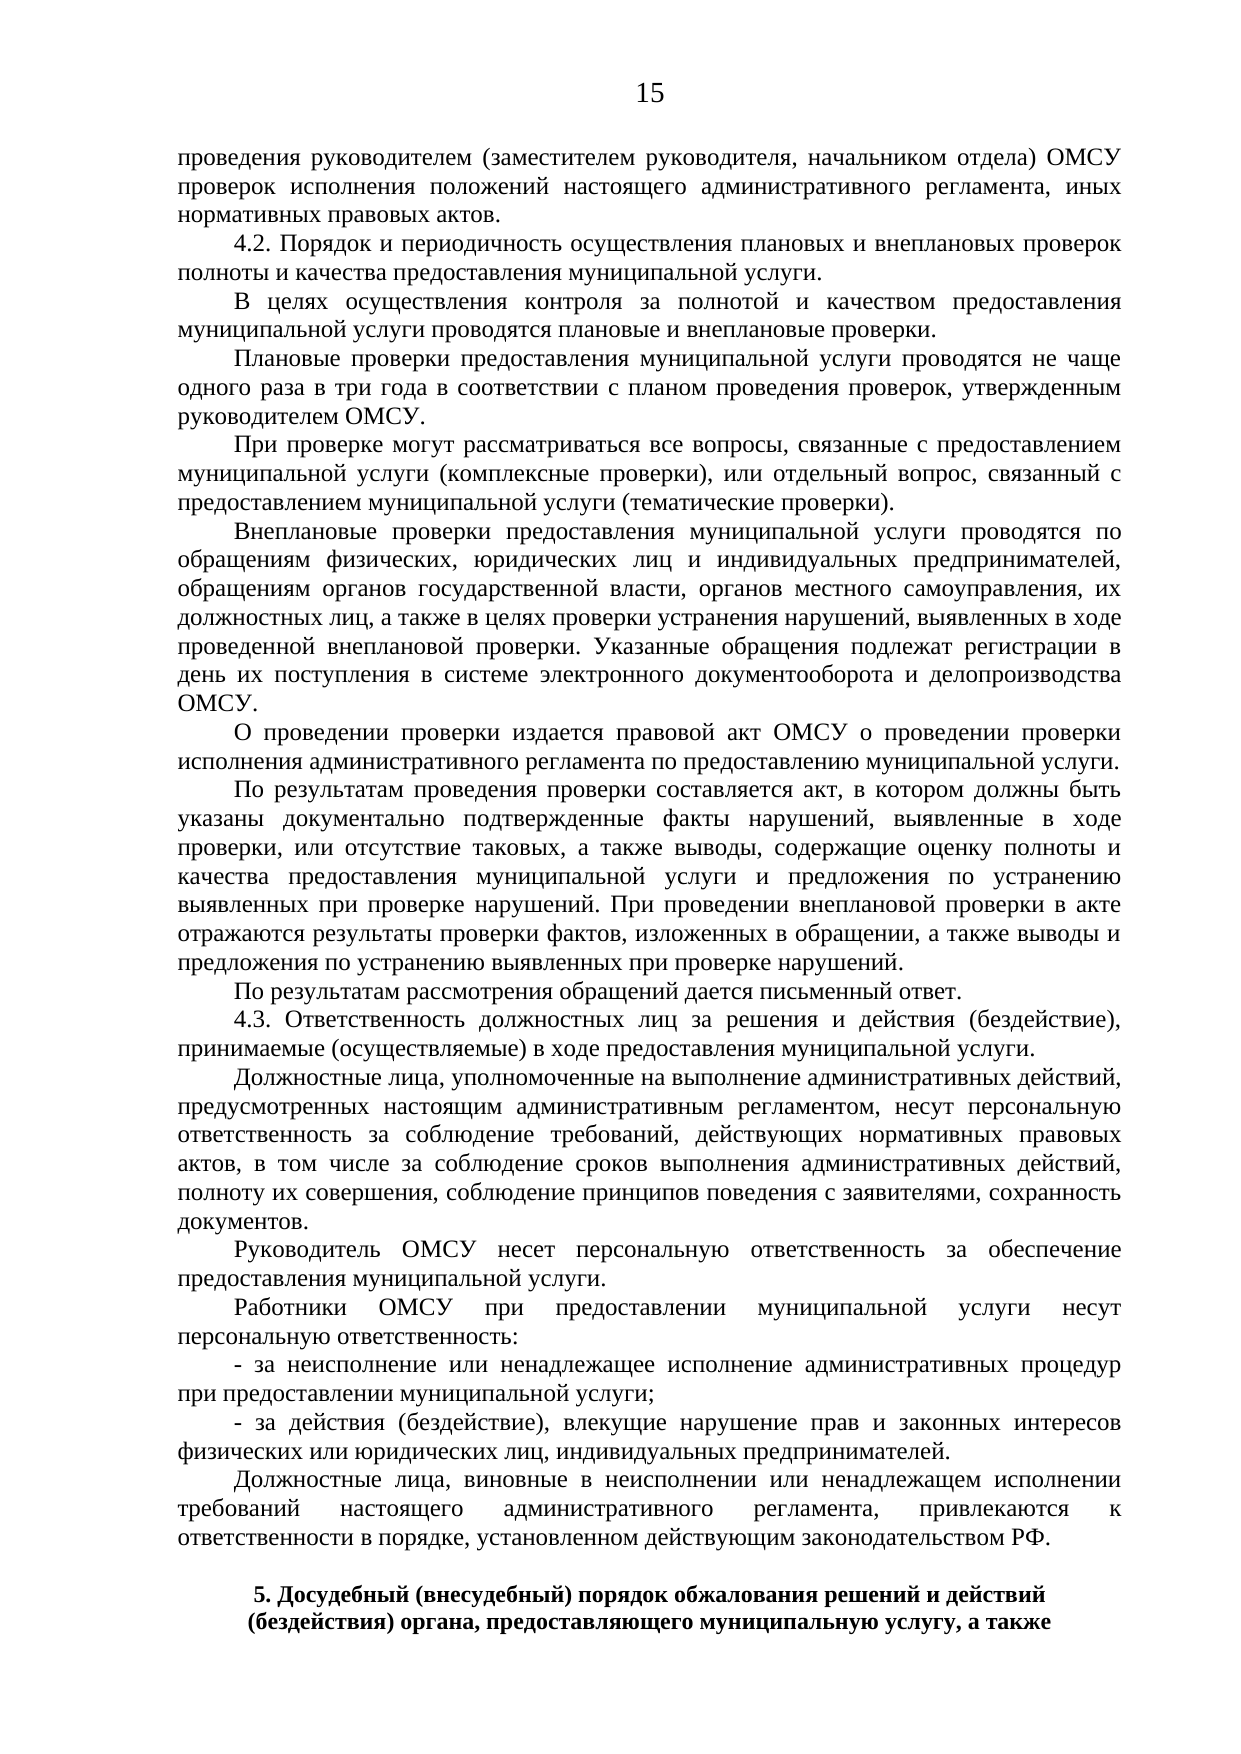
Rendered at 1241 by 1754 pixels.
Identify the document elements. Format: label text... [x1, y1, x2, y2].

text О проведении проверки издается правовой акт ОМСУ о проведении проверки исполнения административного регламента по предоставлению муниципальной услуги. [177, 717, 1122, 774]
text По результатам проведения проверки составляется акт, в котором должны быть указаны документально подтвержденные факты нарушений, выявленные в ходе проверки, или отсутствие таковых, а также выводы, содержащие оценку полноты и качества предоставления муниципальной услуги и предложения по устранению выявленных при проверке нарушений. При проведении внеплановой проверки в акте отражаются результаты проверки фактов, изложенных в обращении, а также выводы и предложения по устранению выявленных при проверке нарушений. [177, 774, 1122, 976]
text - за действия (бездействие), влекущие нарушение прав и законных интересов физических или юридических лиц, индивидуальных предпринимателей. [177, 1407, 1122, 1464]
text Руководитель ОМСУ несет персональную ответственность за обеспечение предоставления муниципальной услуги. [177, 1234, 1122, 1292]
text В целях осуществления контроля за полнотой и качеством предоставления муниципальной услуги проводятся плановые и внеплановые проверки. [177, 286, 1122, 343]
text По результатам рассмотрения обращений дается письменный ответ. [177, 976, 1122, 1004]
text Работники ОМСУ при предоставлении муниципальной услуги несут персональную ответственность: [177, 1292, 1122, 1349]
text 5. Досудебный (внесудебный) порядок обжалования решений и действий [177, 1579, 1122, 1607]
text Плановые проверки предоставления муниципальной услуги проводятся не чаще одного раза в три года в соответствии с планом проведения проверок, утвержденным руководителем ОМСУ. [177, 343, 1122, 429]
text Должностные лица, уполномоченные на выполнение административных действий, предусмотренных настоящим административным регламентом, несут персональную ответственность за соблюдение требований, действующих нормативных правовых актов, в том числе за соблюдение сроков выполнения административных действий, полноту их совершения, соблюдение принципов поведения с заявителями, сохранность документов. [177, 1062, 1122, 1234]
text - за неисполнение или ненадлежащее исполнение административных процедур при предоставлении муниципальной услуги; [177, 1349, 1122, 1407]
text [177, 142, 1122, 228]
text (бездействия) органа, предоставляющего муниципальную услугу, а также [177, 1607, 1122, 1635]
text При проверке могут рассматриваться все вопросы, связанные с предоставлением муниципальной услуги (комплексные проверки), или отдельный вопрос, связанный с предоставлением муниципальной услуги (тематические проверки). [177, 429, 1122, 516]
text 4.3. Ответственность должностных лиц за решения и действия (бездействие), принимаемые (осуществляемые) в ходе предоставления муниципальной услуги. [177, 1004, 1122, 1062]
text 4.2. Порядок и периодичность осуществления плановых и внеплановых проверок полноты и качества предоставления муниципальной услуги. [177, 228, 1122, 286]
text Должностные лица, виновные в неисполнении или ненадлежащем исполнении требований настоящего административного регламента, привлекаются к ответственности в порядке, установленном действующим законодательством РФ. [177, 1464, 1122, 1551]
text Внеплановые проверки предоставления муниципальной услуги проводятся по обращениям физических, юридических лиц и индивидуальных предпринимателей, обращениям органов государственной власти, органов местного самоуправления, их должностных лиц, а также в целях проверки устранения нарушений, выявленных в ходе проведенной внеплановой проверки. Указанные обращения подлежат регистрации в день их поступления в системе электронного документооборота и делопроизводства ОМСУ. [177, 516, 1122, 717]
